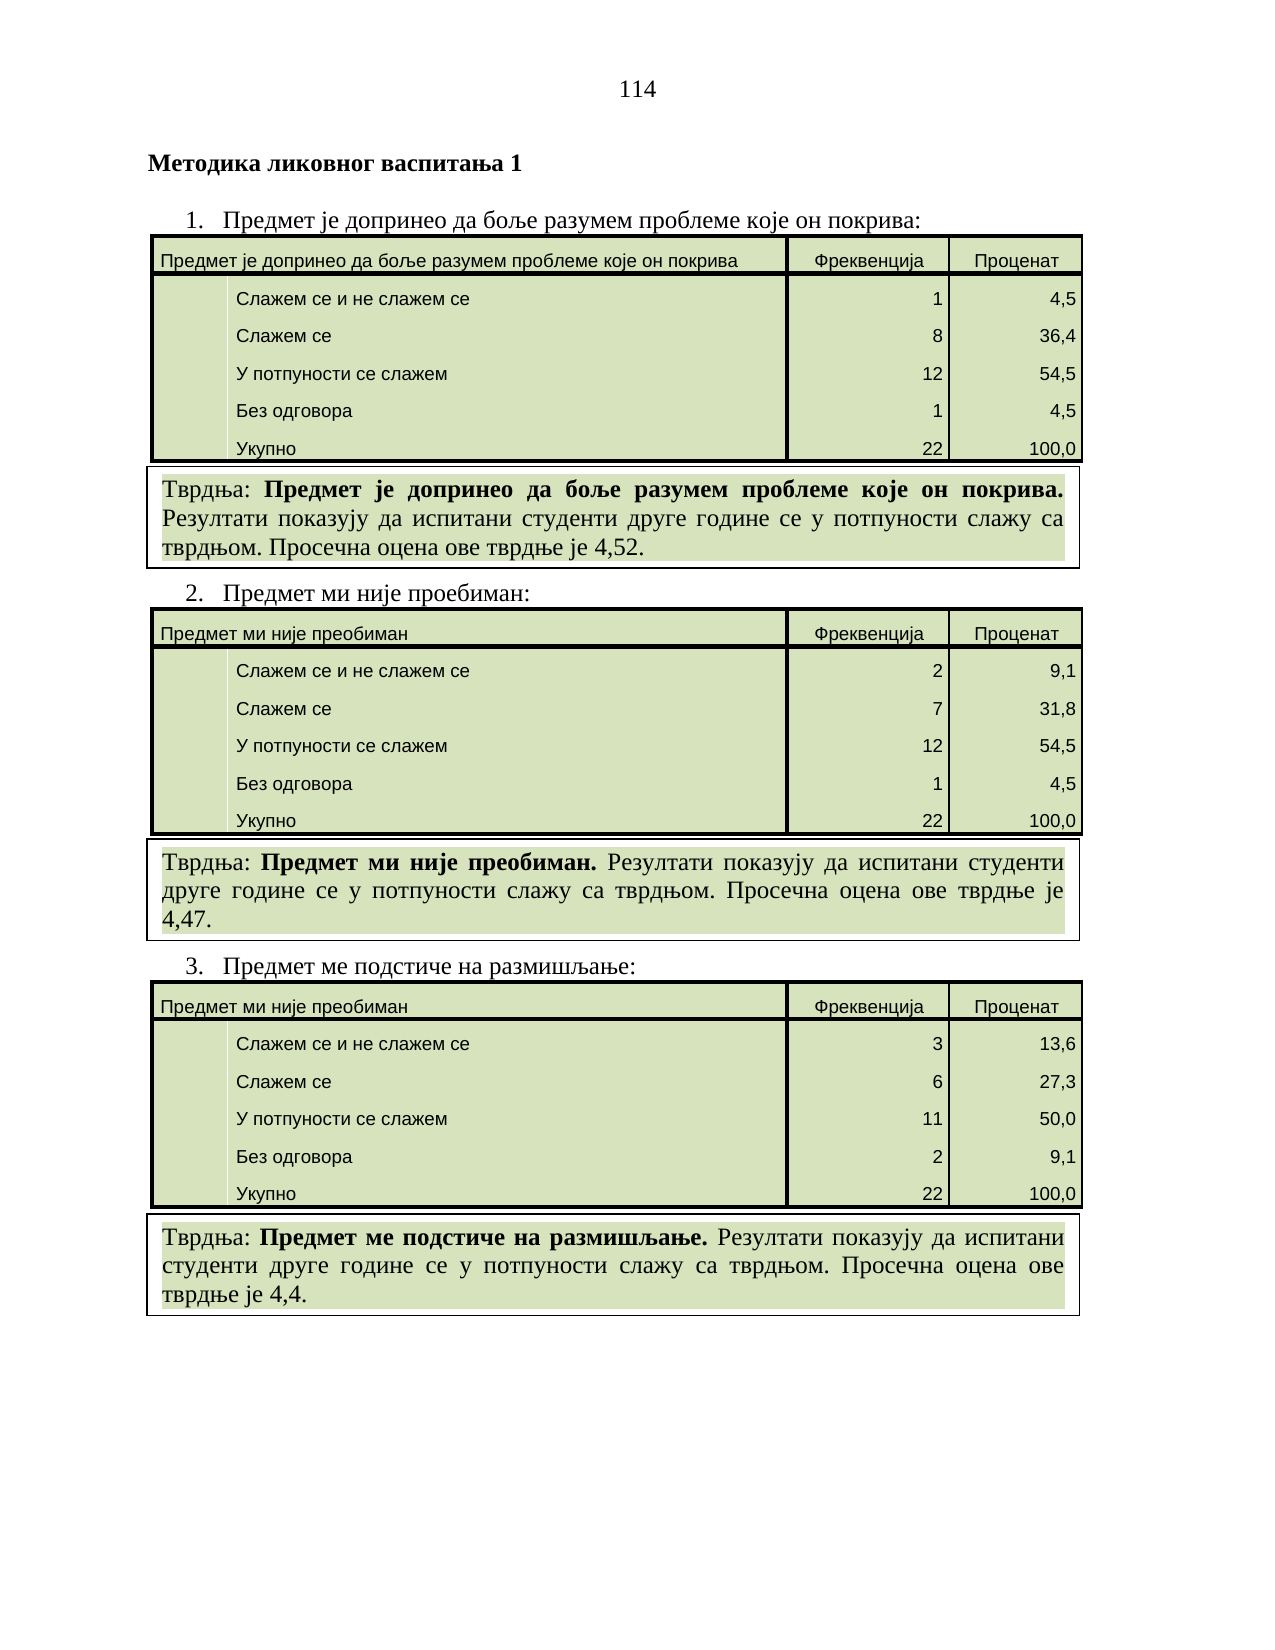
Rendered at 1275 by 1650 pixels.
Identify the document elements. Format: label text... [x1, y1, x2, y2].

list Предмет ме подстиче на размишљање: [185, 951, 1127, 980]
text Методика ликовног васпитања 1 [148, 148, 1127, 176]
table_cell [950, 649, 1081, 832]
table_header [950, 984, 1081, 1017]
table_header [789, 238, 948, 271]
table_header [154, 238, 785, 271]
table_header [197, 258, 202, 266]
list Предмет је допринео да боље разумем проблеме које он покрива: [185, 205, 1127, 234]
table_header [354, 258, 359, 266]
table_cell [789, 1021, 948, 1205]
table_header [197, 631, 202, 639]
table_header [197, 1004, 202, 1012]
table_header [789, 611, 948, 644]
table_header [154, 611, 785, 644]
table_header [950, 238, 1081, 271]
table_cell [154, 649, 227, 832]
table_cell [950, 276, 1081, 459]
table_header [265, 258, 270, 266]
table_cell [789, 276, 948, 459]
list Предмет ми није проебиман: [185, 578, 1127, 607]
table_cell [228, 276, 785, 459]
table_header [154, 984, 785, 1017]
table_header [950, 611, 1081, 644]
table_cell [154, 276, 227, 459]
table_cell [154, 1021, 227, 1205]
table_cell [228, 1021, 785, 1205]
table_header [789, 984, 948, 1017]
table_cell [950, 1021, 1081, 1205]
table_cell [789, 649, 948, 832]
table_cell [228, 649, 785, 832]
